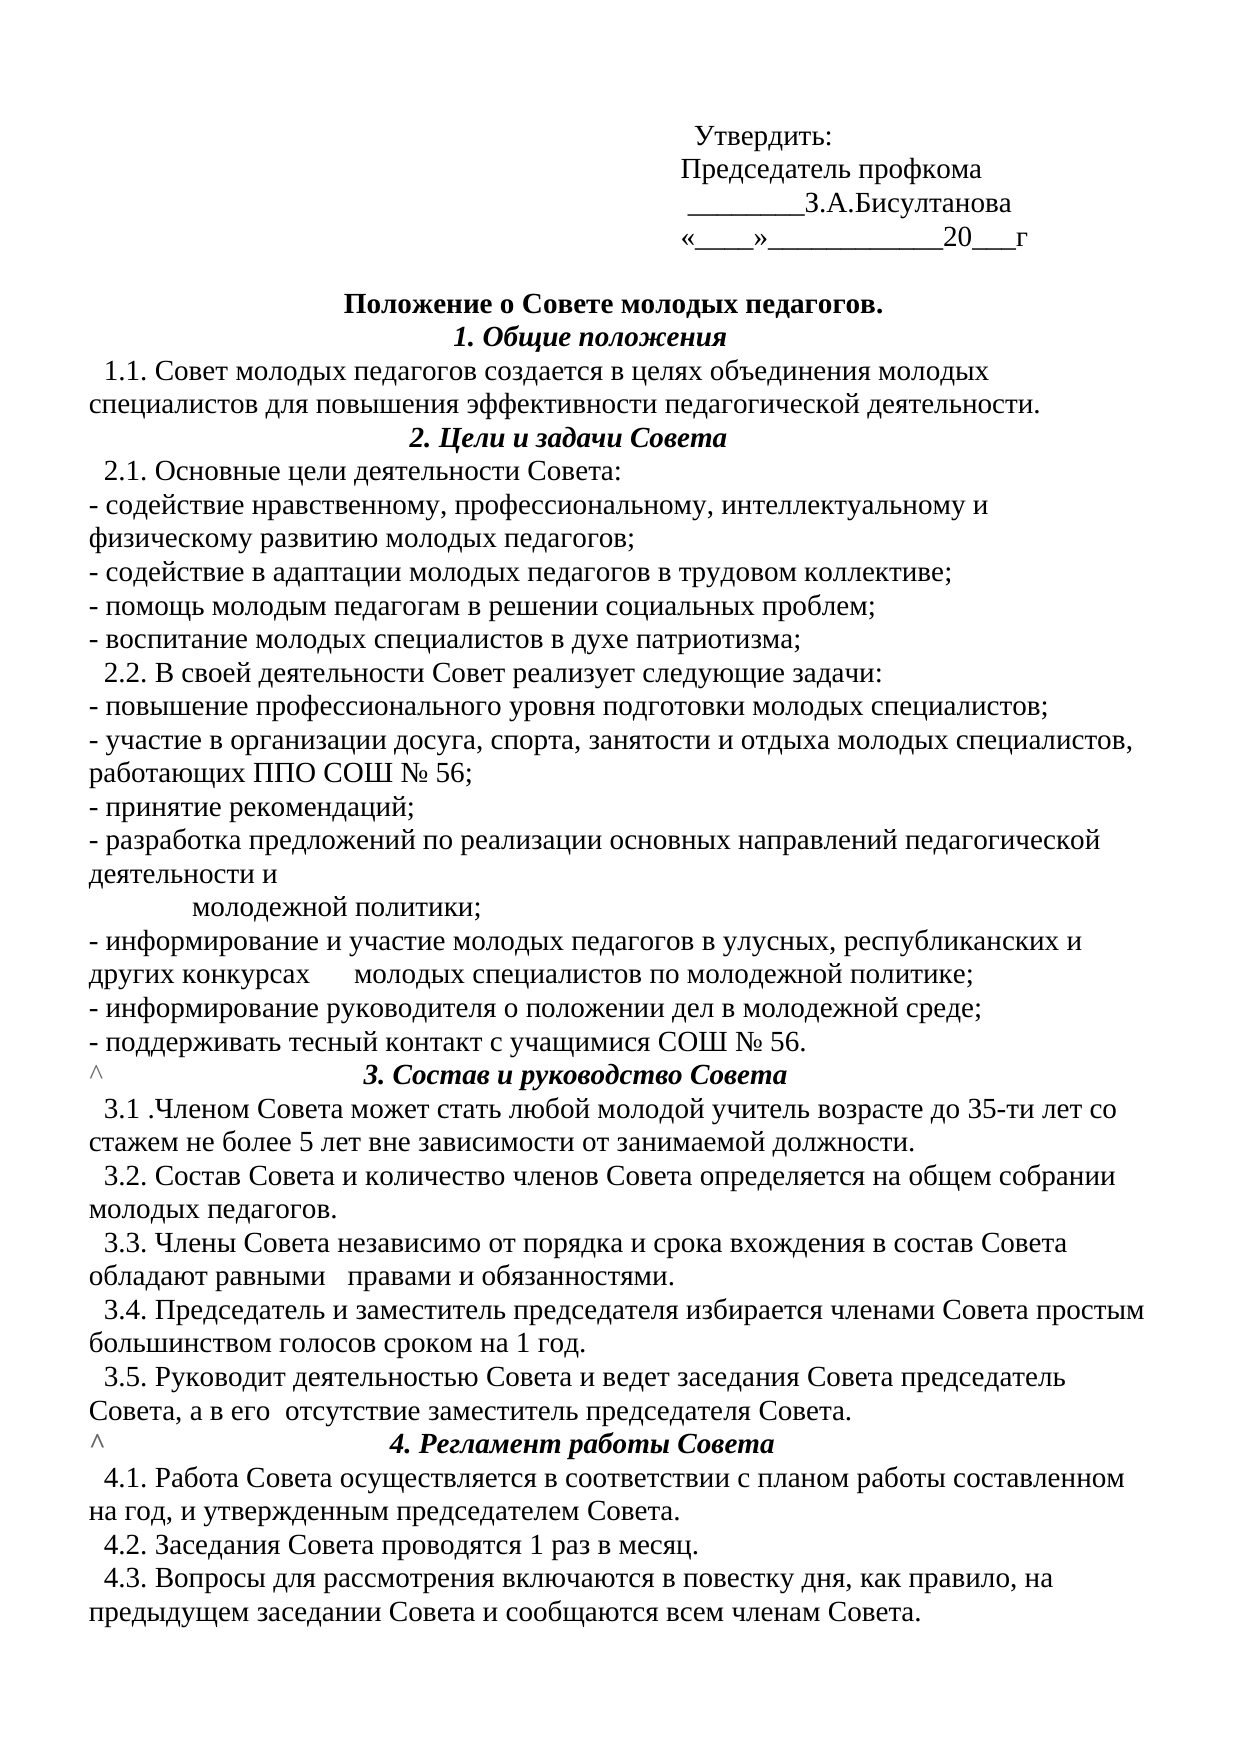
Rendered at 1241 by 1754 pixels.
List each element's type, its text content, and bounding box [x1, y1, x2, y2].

text «____»____________20___г [177, 219, 1064, 252]
text Председатель профкома [177, 152, 1064, 185]
text ________З.А.Бисултанова [177, 185, 1064, 219]
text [88, 889, 1152, 1627]
text Утвердить: [177, 118, 1064, 152]
text Положение о Совете молодых педагогов. 1. Общие положения 1.1. Совет молодых педагогов создается в целях объединения молодых специалистов для повышения эффективности педагогической деятельности. 2. Цели и задачи Совета 2.1. Основные цели деятельности Совета: - содействие нравственному, профессиональному, интеллектуальному и физическому развитию молодых педагогов; - содействие в адаптации молодых педагогов в трудовом коллективе; - помощь молодым педагогам в решении социальных проблем; - воспитание молодых специалистов в духе патриотизма; 2.2. В своей деятельности Совет реализует следующие задачи: - повышение профессионального уровня подготовки молодых специалистов; - участие в организации досуга, спорта, занятости и отдыха молодых специалистов, работающих ППО СОШ № 56; - принятие рекомендаций; - разработка предложений по реализации основных направлений педагогической деятельности и [88, 286, 1152, 889]
